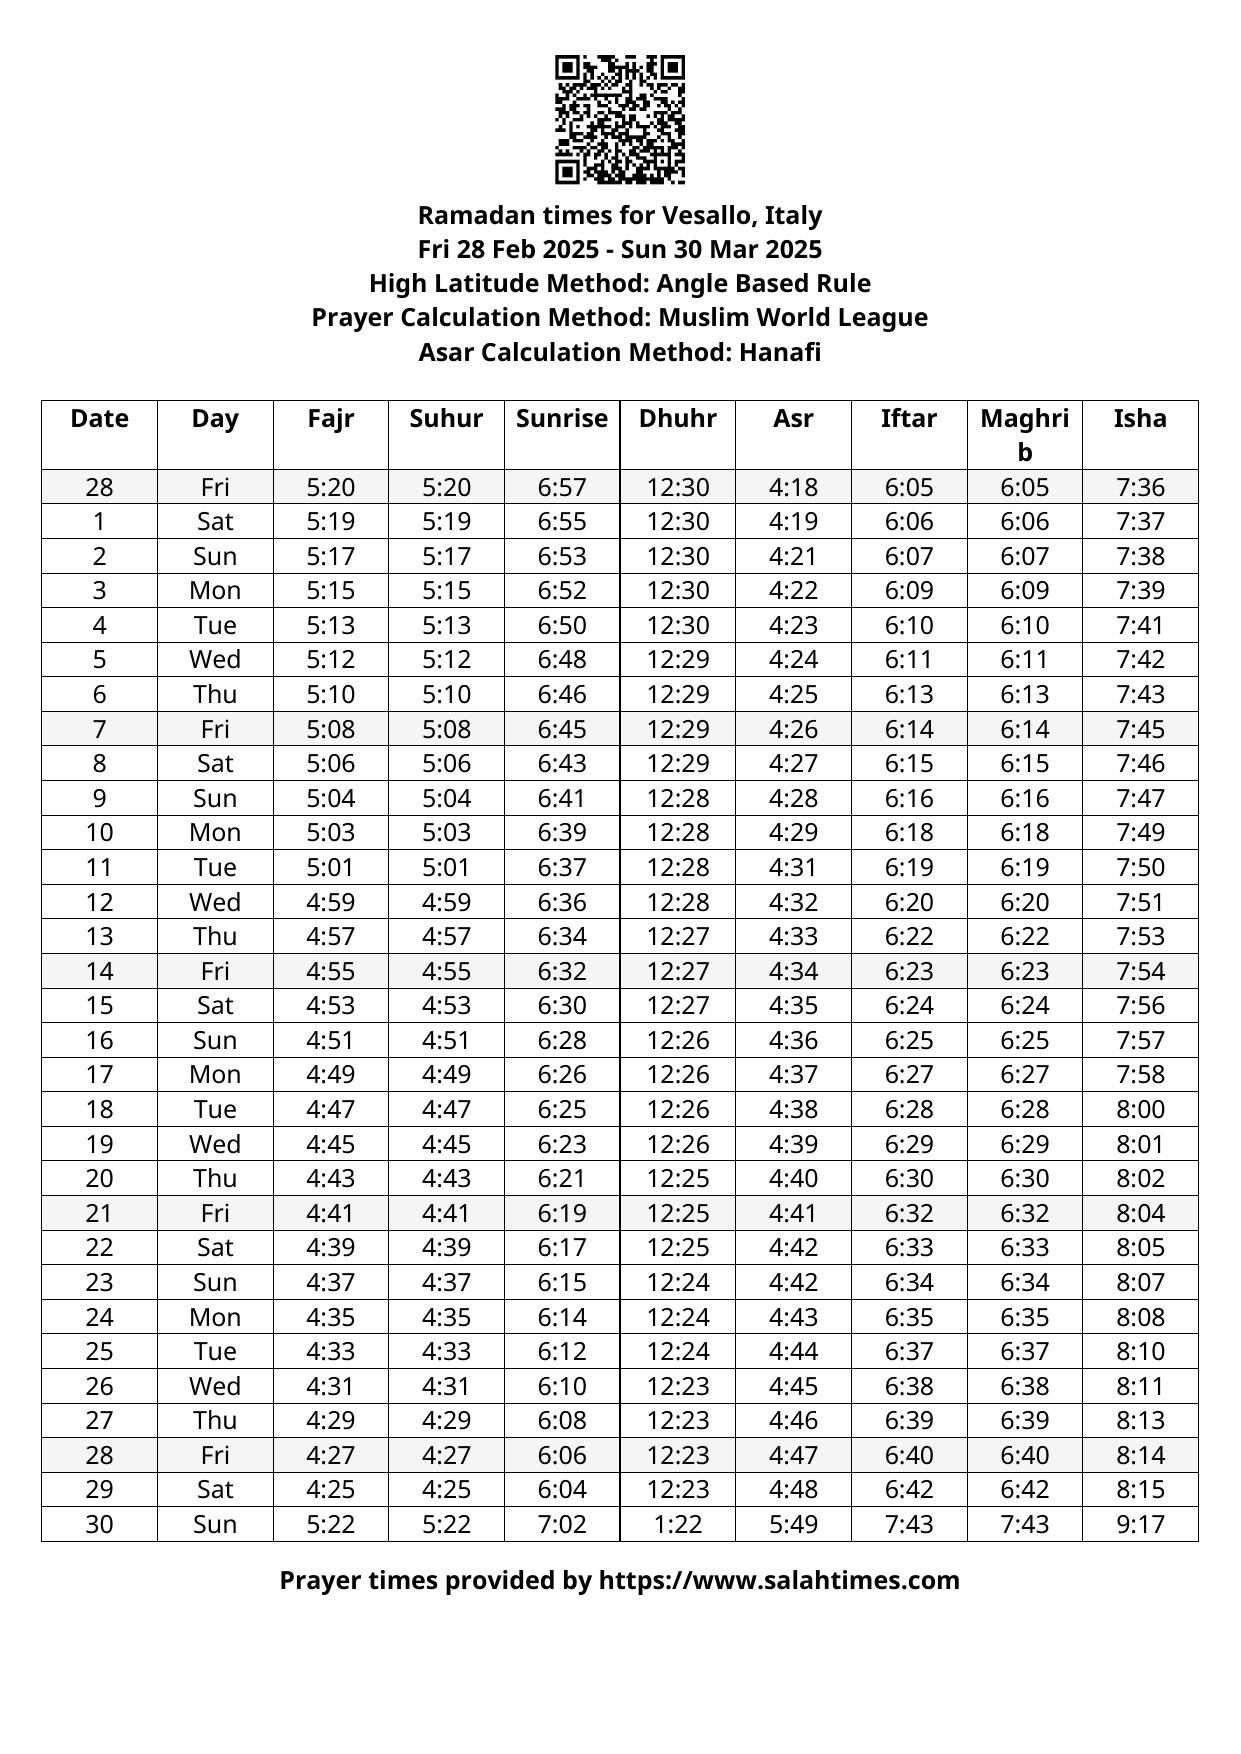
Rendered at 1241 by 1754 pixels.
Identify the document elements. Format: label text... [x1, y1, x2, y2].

table_header Day [158, 401, 273, 469]
table_cell Wed [158, 643, 273, 676]
table_cell 5:17 [389, 539, 504, 572]
table_cell Mon [158, 1058, 273, 1091]
table_cell 6:39 [968, 1404, 1082, 1437]
table_cell 6:29 [968, 1127, 1082, 1160]
table_cell 6:22 [852, 919, 967, 953]
table_cell 5:04 [274, 781, 388, 814]
table_cell 12:23 [621, 1404, 735, 1437]
table_cell 27 [42, 1404, 157, 1437]
table_cell 12 [42, 885, 157, 918]
table_cell 4:41 [389, 1196, 504, 1229]
table_cell 15 [42, 989, 157, 1022]
table_cell Fri [158, 712, 273, 745]
table_cell 7:54 [1083, 954, 1198, 987]
table_cell 5:06 [389, 746, 504, 780]
table_cell 6:24 [968, 989, 1082, 1022]
table_cell 5:15 [389, 574, 504, 607]
table_cell 6:14 [852, 712, 967, 745]
table_cell 6:06 [505, 1438, 619, 1472]
table_cell 4:18 [736, 470, 851, 503]
table_cell 4:33 [274, 1334, 388, 1368]
table_cell 4:29 [274, 1404, 388, 1437]
table_cell 12:26 [621, 1127, 735, 1160]
table_cell 4 [42, 608, 157, 642]
table_cell 12:30 [621, 608, 735, 642]
table_cell 4:22 [736, 574, 851, 607]
table_cell 4:31 [736, 850, 851, 884]
table_cell 7:53 [1083, 919, 1198, 953]
table_cell 6:34 [852, 1265, 967, 1299]
table_cell 6:37 [852, 1334, 967, 1368]
table_cell 6:38 [852, 1369, 967, 1402]
table_cell 12:25 [621, 1231, 735, 1264]
table_cell 7:45 [1083, 712, 1198, 745]
table_cell 7:02 [505, 1507, 619, 1541]
table_cell 4:26 [736, 712, 851, 745]
table_cell 8:02 [1083, 1161, 1198, 1195]
table_cell 12:28 [621, 781, 735, 814]
table_cell Sun [158, 539, 273, 572]
table_header Iftar [852, 401, 967, 469]
table_cell 12:24 [621, 1300, 735, 1333]
table_cell Fri [158, 1196, 273, 1229]
table_header Dhuhr [621, 401, 735, 469]
table_cell 4:49 [274, 1058, 388, 1091]
table_cell 6:19 [968, 850, 1082, 884]
table_cell 8:11 [1083, 1369, 1198, 1402]
table_cell 4:57 [389, 919, 504, 953]
table_cell 5:20 [389, 470, 504, 503]
table_cell 6:45 [505, 712, 619, 745]
table_cell 6:52 [505, 574, 619, 607]
table_cell 6:32 [505, 954, 619, 987]
table_cell 19 [42, 1127, 157, 1160]
table_cell 4:27 [389, 1438, 504, 1472]
table_cell 4:45 [274, 1127, 388, 1160]
table_cell 12:24 [621, 1265, 735, 1299]
text Prayer times provided by https://www.salahtimes.com [42, 1563, 1198, 1597]
table_cell 4:47 [736, 1438, 851, 1472]
table_cell 6:33 [968, 1231, 1082, 1264]
table_cell 12:27 [621, 919, 735, 953]
table_cell Mon [158, 574, 273, 607]
table_cell 6:13 [968, 677, 1082, 711]
table_cell 7:43 [1083, 677, 1198, 711]
table_cell 4:21 [736, 539, 851, 572]
table_cell Sat [158, 989, 273, 1022]
table_cell Wed [158, 1369, 273, 1402]
table_cell 6:14 [505, 1300, 619, 1333]
table_cell 17 [42, 1058, 157, 1091]
table_cell 12:28 [621, 885, 735, 918]
table_cell 6:06 [968, 504, 1082, 538]
table_cell 12:30 [621, 574, 735, 607]
table_cell Tue [158, 1092, 273, 1126]
table_cell Thu [158, 1161, 273, 1195]
table_cell 12:23 [621, 1369, 735, 1402]
table_cell 12:28 [621, 816, 735, 849]
table_cell 4:23 [736, 608, 851, 642]
table_cell 4:39 [736, 1127, 851, 1160]
table_cell 4:31 [274, 1369, 388, 1402]
table_cell 6:12 [505, 1334, 619, 1368]
table_cell 6:55 [505, 504, 619, 538]
table_cell Tue [158, 850, 273, 884]
table_cell 6:23 [505, 1127, 619, 1160]
table_cell 6:27 [852, 1058, 967, 1091]
table_cell 25 [42, 1334, 157, 1368]
table_cell 6:07 [968, 539, 1082, 572]
table_cell 6:38 [968, 1369, 1082, 1402]
table_cell 6:23 [852, 954, 967, 987]
table_cell 4:40 [736, 1161, 851, 1195]
table_cell 6:07 [852, 539, 967, 572]
table_cell 4:27 [274, 1438, 388, 1472]
table_cell 7:49 [1083, 816, 1198, 849]
table_cell 4:38 [736, 1092, 851, 1126]
table_cell 7:50 [1083, 850, 1198, 884]
table_cell 7:56 [1083, 989, 1198, 1022]
table_cell 6:22 [968, 919, 1082, 953]
table_cell 5:12 [274, 643, 388, 676]
table_cell 21 [42, 1196, 157, 1229]
table_cell 29 [42, 1473, 157, 1506]
table_cell 6:17 [505, 1231, 619, 1264]
table_cell 4:25 [274, 1473, 388, 1506]
table_cell 6:10 [852, 608, 967, 642]
table_cell 4:49 [389, 1058, 504, 1091]
table_cell 8:14 [1083, 1438, 1198, 1472]
table_cell 4:36 [736, 1023, 851, 1057]
table_cell 6:30 [968, 1161, 1082, 1195]
table_cell 6:29 [852, 1127, 967, 1160]
table_cell 4:31 [389, 1369, 504, 1402]
table_header Sunrise [505, 401, 619, 469]
table_cell Sun [158, 1023, 273, 1057]
table_cell 6:04 [505, 1473, 619, 1506]
table_cell 6:34 [505, 919, 619, 953]
table_cell 5:08 [274, 712, 388, 745]
table_cell 6:32 [852, 1196, 967, 1229]
table_cell 6:13 [852, 677, 967, 711]
table_cell 6:25 [852, 1023, 967, 1057]
table_cell 6:53 [505, 539, 619, 572]
table_cell 4:35 [736, 989, 851, 1022]
table_cell 1 [42, 504, 157, 538]
table_cell 7:43 [968, 1507, 1082, 1541]
table_cell 6:18 [852, 816, 967, 849]
table_cell 6:15 [505, 1265, 619, 1299]
table_cell 5:10 [389, 677, 504, 711]
table_cell 8:00 [1083, 1092, 1198, 1126]
table_cell 13 [42, 919, 157, 953]
table_cell 2 [42, 539, 157, 572]
table_cell 14 [42, 954, 157, 987]
table_cell 4:47 [389, 1092, 504, 1126]
table_cell 4:53 [389, 989, 504, 1022]
table_cell 7:37 [1083, 504, 1198, 538]
table_cell 4:27 [736, 746, 851, 780]
table_cell Sat [158, 746, 273, 780]
table_cell 4:48 [736, 1473, 851, 1506]
table_cell 6:06 [852, 504, 967, 538]
table_cell 6:09 [968, 574, 1082, 607]
table_cell Wed [158, 885, 273, 918]
text Fri 28 Feb 2025 - Sun 30 Mar 2025 [42, 232, 1198, 266]
table_cell 4:44 [736, 1334, 851, 1368]
table_header Isha [1083, 401, 1198, 469]
table_cell 4:59 [274, 885, 388, 918]
table_cell 4:55 [389, 954, 504, 987]
table_cell 6:11 [852, 643, 967, 676]
table_cell 6:18 [968, 816, 1082, 849]
table_cell 4:39 [389, 1231, 504, 1264]
table_cell 5:17 [274, 539, 388, 572]
table_cell 4:57 [274, 919, 388, 953]
table_cell 5:01 [389, 850, 504, 884]
table_cell 12:29 [621, 746, 735, 780]
table_cell 6:34 [968, 1265, 1082, 1299]
table_cell 12:29 [621, 677, 735, 711]
table_header Date [42, 401, 157, 469]
table_cell 11 [42, 850, 157, 884]
table_cell 6:42 [852, 1473, 967, 1506]
table_cell 6:40 [968, 1438, 1082, 1472]
table_cell 6:21 [505, 1161, 619, 1195]
table_cell 4:37 [736, 1058, 851, 1091]
table_cell 6:43 [505, 746, 619, 780]
table_cell Mon [158, 816, 273, 849]
table_cell 8:04 [1083, 1196, 1198, 1229]
table_cell 5:03 [274, 816, 388, 849]
table_cell 6:16 [968, 781, 1082, 814]
table_cell 24 [42, 1300, 157, 1333]
table_cell Fri [158, 1438, 273, 1472]
table_cell Wed [158, 1127, 273, 1160]
table_cell 6:05 [852, 470, 967, 503]
table_cell 4:51 [389, 1023, 504, 1057]
table_cell 4:47 [274, 1092, 388, 1126]
table_cell Fri [158, 954, 273, 987]
table_cell 5 [42, 643, 157, 676]
table_cell 4:35 [274, 1300, 388, 1333]
text Ramadan times for Vesallo, Italy [42, 198, 1198, 232]
table_cell 6:37 [505, 850, 619, 884]
table_cell Sat [158, 504, 273, 538]
table_cell 5:08 [389, 712, 504, 745]
picture [542, 41, 699, 198]
table_cell Sun [158, 1507, 273, 1541]
table_cell 7:51 [1083, 885, 1198, 918]
table_cell Thu [158, 1404, 273, 1437]
table_cell 6:11 [968, 643, 1082, 676]
table_cell 12:27 [621, 954, 735, 987]
table_cell 12:30 [621, 470, 735, 503]
table_cell 4:45 [736, 1369, 851, 1402]
table_cell 6:46 [505, 677, 619, 711]
table_cell 4:43 [274, 1161, 388, 1195]
table_cell 6:20 [968, 885, 1082, 918]
table_cell 6:24 [852, 989, 967, 1022]
table_cell 6:50 [505, 608, 619, 642]
table_cell 5:04 [389, 781, 504, 814]
table_cell 1:22 [621, 1507, 735, 1541]
table_cell 6:15 [968, 746, 1082, 780]
table_cell 30 [42, 1507, 157, 1541]
table_cell 4:42 [736, 1231, 851, 1264]
table_cell 6:40 [852, 1438, 967, 1472]
table_cell 22 [42, 1231, 157, 1264]
table_cell 26 [42, 1369, 157, 1402]
table_cell 12:26 [621, 1023, 735, 1057]
table_cell 6:05 [968, 470, 1082, 503]
table_cell 3 [42, 574, 157, 607]
table_cell 4:53 [274, 989, 388, 1022]
table_cell 4:46 [736, 1404, 851, 1437]
table_cell 6:28 [968, 1092, 1082, 1126]
table_cell 12:28 [621, 850, 735, 884]
table_cell 6:48 [505, 643, 619, 676]
table_cell 23 [42, 1265, 157, 1299]
table_cell 6:27 [968, 1058, 1082, 1091]
table_cell 4:41 [274, 1196, 388, 1229]
table_cell 6:36 [505, 885, 619, 918]
text Prayer Calculation Method: Muslim World League [42, 300, 1198, 334]
table_cell 7:36 [1083, 470, 1198, 503]
table_cell 6:19 [505, 1196, 619, 1229]
table_cell 16 [42, 1023, 157, 1057]
table_cell 8:15 [1083, 1473, 1198, 1506]
table_cell 6:10 [968, 608, 1082, 642]
table_cell 6:42 [968, 1473, 1082, 1506]
table_cell 6:25 [505, 1092, 619, 1126]
table_cell 6:14 [968, 712, 1082, 745]
table_cell 4:37 [274, 1265, 388, 1299]
table_cell 6:35 [852, 1300, 967, 1333]
table_cell 6:08 [505, 1404, 619, 1437]
table_header Fajr [274, 401, 388, 469]
table_cell 6:28 [505, 1023, 619, 1057]
table_cell 4:41 [736, 1196, 851, 1229]
table_cell 9 [42, 781, 157, 814]
table_header Suhur [389, 401, 504, 469]
table_cell Thu [158, 919, 273, 953]
table_cell 7:46 [1083, 746, 1198, 780]
table_cell 6:33 [852, 1231, 967, 1264]
table_cell 4:28 [736, 781, 851, 814]
table_cell 4:51 [274, 1023, 388, 1057]
table_cell 4:29 [389, 1404, 504, 1437]
table_cell 4:42 [736, 1265, 851, 1299]
table_cell 20 [42, 1161, 157, 1195]
text High Latitude Method: Angle Based Rule [42, 266, 1198, 300]
table_cell 4:43 [389, 1161, 504, 1195]
table_cell 7:57 [1083, 1023, 1198, 1057]
table_cell 7:38 [1083, 539, 1198, 572]
table_cell 6:41 [505, 781, 619, 814]
table_cell 6:39 [852, 1404, 967, 1437]
table_cell 8:05 [1083, 1231, 1198, 1264]
table_cell 5:01 [274, 850, 388, 884]
table_cell 5:03 [389, 816, 504, 849]
table_cell 12:26 [621, 1058, 735, 1091]
table_cell Sun [158, 781, 273, 814]
table_cell 5:15 [274, 574, 388, 607]
table_cell 10 [42, 816, 157, 849]
table_cell 4:59 [389, 885, 504, 918]
table_cell 6:30 [505, 989, 619, 1022]
table_cell 12:25 [621, 1161, 735, 1195]
table_cell 12:30 [621, 504, 735, 538]
table_cell 6:39 [505, 816, 619, 849]
table_cell 12:23 [621, 1473, 735, 1506]
table_cell 4:32 [736, 885, 851, 918]
table_cell 8 [42, 746, 157, 780]
table_cell 7:42 [1083, 643, 1198, 676]
table_cell 6:16 [852, 781, 967, 814]
table_cell 28 [42, 470, 157, 503]
table_cell 7 [42, 712, 157, 745]
text Asar Calculation Method: Hanafi [42, 334, 1198, 368]
table_cell Sat [158, 1231, 273, 1264]
table_cell 6:09 [852, 574, 967, 607]
table_cell 6:10 [505, 1369, 619, 1402]
table_cell 6:35 [968, 1300, 1082, 1333]
table_cell 5:20 [274, 470, 388, 503]
table_cell 6:30 [852, 1161, 967, 1195]
table_cell 4:33 [389, 1334, 504, 1368]
table_cell 4:33 [736, 919, 851, 953]
table_cell 8:07 [1083, 1265, 1198, 1299]
table_cell 5:13 [274, 608, 388, 642]
table_cell 5:13 [389, 608, 504, 642]
table_cell 4:35 [389, 1300, 504, 1333]
table_cell Sat [158, 1473, 273, 1506]
table_cell 5:19 [274, 504, 388, 538]
table_cell 12:29 [621, 712, 735, 745]
table_cell 6:37 [968, 1334, 1082, 1368]
table_header Asr [736, 401, 851, 469]
table_cell 12:26 [621, 1092, 735, 1126]
table_cell 8:08 [1083, 1300, 1198, 1333]
table_cell 7:39 [1083, 574, 1198, 607]
table_cell 9:17 [1083, 1507, 1198, 1541]
table_cell 7:47 [1083, 781, 1198, 814]
table_cell 8:13 [1083, 1404, 1198, 1437]
table_cell 7:41 [1083, 608, 1198, 642]
table_cell 6:19 [852, 850, 967, 884]
table_cell 4:24 [736, 643, 851, 676]
table_cell Thu [158, 677, 273, 711]
table_cell 4:39 [274, 1231, 388, 1264]
table_cell 12:25 [621, 1196, 735, 1229]
table_cell 6:32 [968, 1196, 1082, 1229]
table_cell 6 [42, 677, 157, 711]
table_cell 4:34 [736, 954, 851, 987]
table_cell 12:30 [621, 539, 735, 572]
table_cell 4:29 [736, 816, 851, 849]
table_cell 4:43 [736, 1300, 851, 1333]
table_cell 6:28 [852, 1092, 967, 1126]
table_cell Fri [158, 470, 273, 503]
table_cell Tue [158, 608, 273, 642]
table_cell 7:43 [852, 1507, 967, 1541]
table_cell 8:01 [1083, 1127, 1198, 1160]
table_cell 28 [42, 1438, 157, 1472]
table_cell 6:23 [968, 954, 1082, 987]
table_cell 12:24 [621, 1334, 735, 1368]
table_cell 6:20 [852, 885, 967, 918]
table_cell 5:49 [736, 1507, 851, 1541]
table_cell 4:19 [736, 504, 851, 538]
table_header Maghrib [968, 401, 1082, 469]
table_cell 5:06 [274, 746, 388, 780]
table_cell 7:58 [1083, 1058, 1198, 1091]
table_cell 4:37 [389, 1265, 504, 1299]
table_cell 5:22 [389, 1507, 504, 1541]
table_cell 4:45 [389, 1127, 504, 1160]
table_cell Sun [158, 1265, 273, 1299]
table_cell 18 [42, 1092, 157, 1126]
table_cell 6:15 [852, 746, 967, 780]
table_cell 5:10 [274, 677, 388, 711]
table_cell 5:19 [389, 504, 504, 538]
table_cell Mon [158, 1300, 273, 1333]
table_cell 4:55 [274, 954, 388, 987]
table_cell 12:27 [621, 989, 735, 1022]
table_cell 6:25 [968, 1023, 1082, 1057]
table_cell 12:29 [621, 643, 735, 676]
table_cell 12:23 [621, 1438, 735, 1472]
table_cell 5:12 [389, 643, 504, 676]
table_cell 6:26 [505, 1058, 619, 1091]
table_cell 4:25 [389, 1473, 504, 1506]
table_cell 4:25 [736, 677, 851, 711]
table_cell Tue [158, 1334, 273, 1368]
table_cell 5:22 [274, 1507, 388, 1541]
table_cell 8:10 [1083, 1334, 1198, 1368]
table_cell 6:57 [505, 470, 619, 503]
